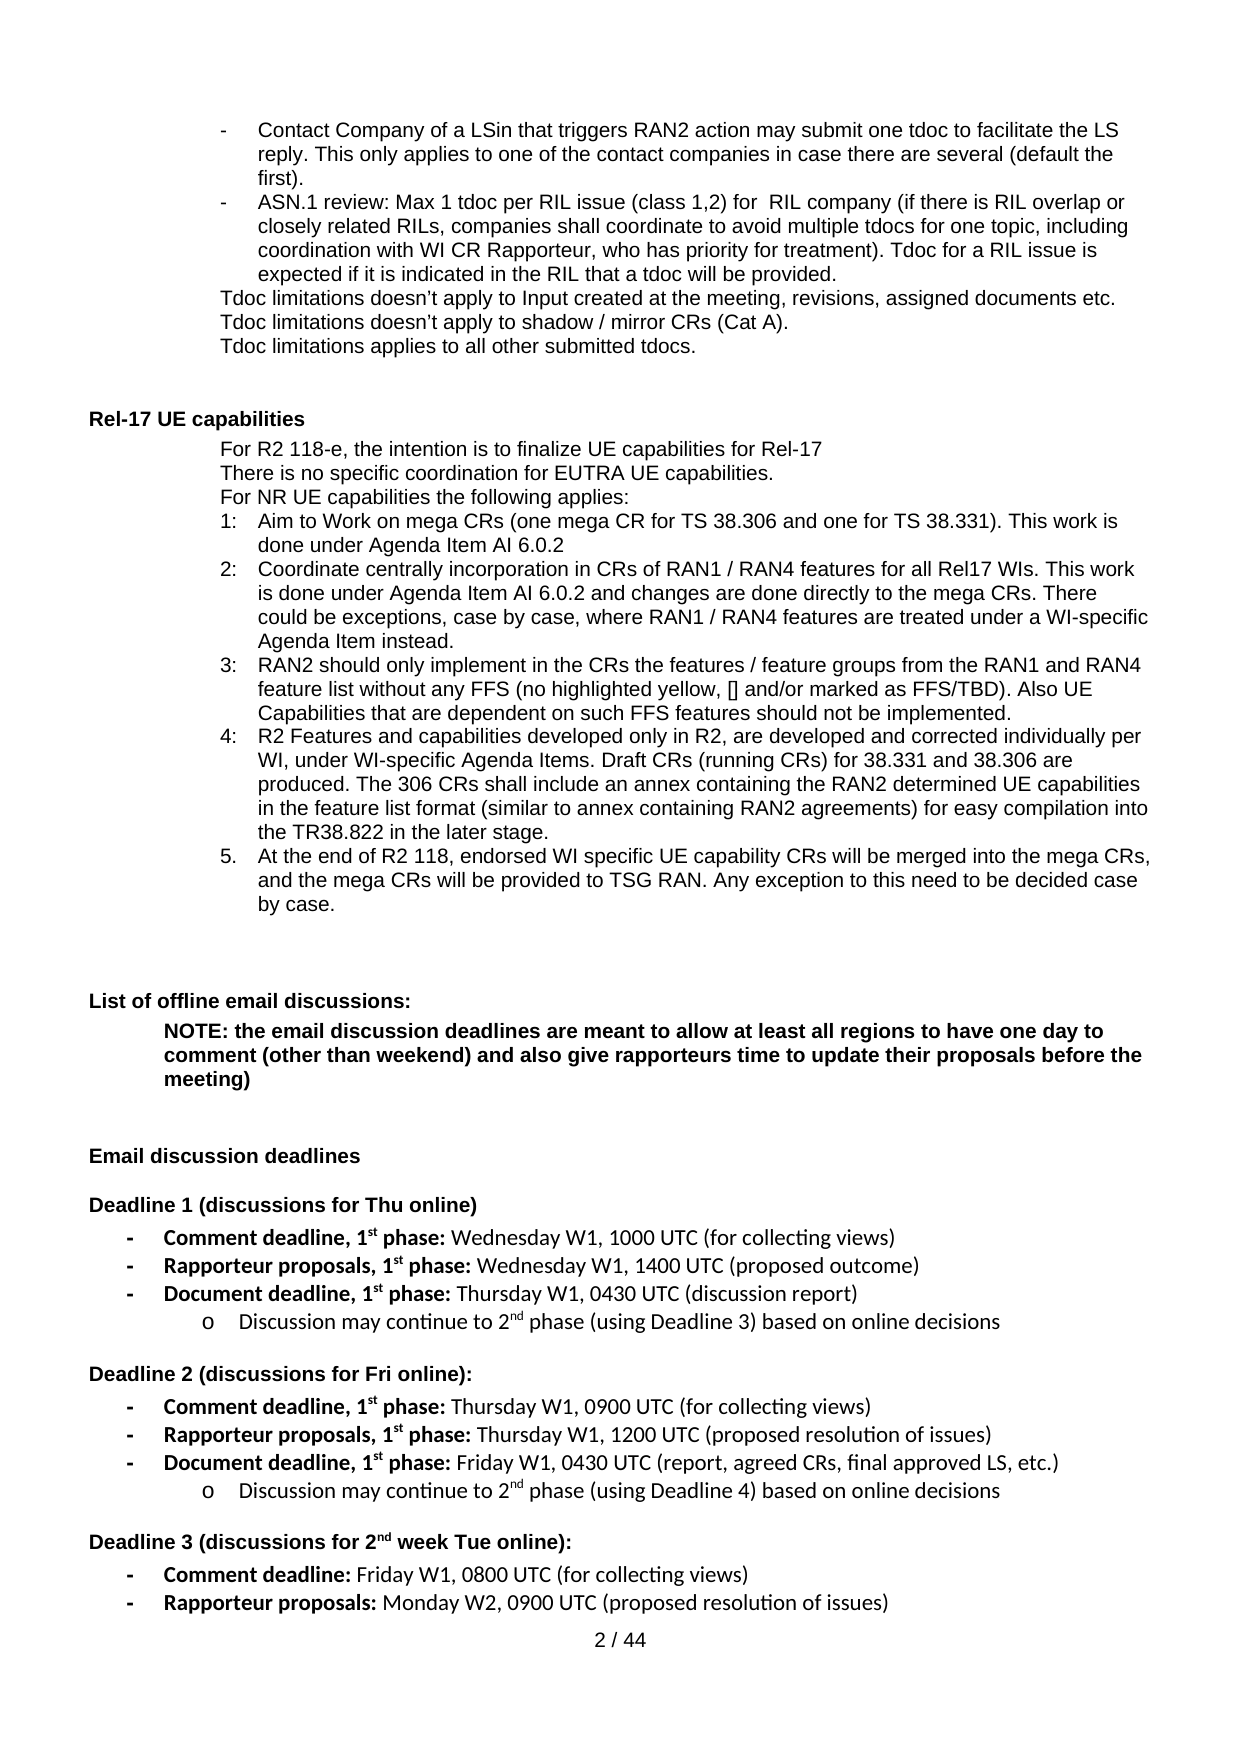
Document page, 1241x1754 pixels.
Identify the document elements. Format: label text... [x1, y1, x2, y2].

text - ASN.1 review: Max 1 tdoc per RIL issue (class 1,2) for RIL company (if there is RIL overlap or closely related RILs, companies shall coordinate to avoid multiple tdocs for one topic, including coordination with WI CR Rapporteur, who has priority for treatment). Tdoc for a RIL issue is expected if it is indicated in the RIL that a tdoc will be provided. [220, 190, 1152, 286]
text 2: Coordinate centrally incorporation in CRs of RAN1 / RAN4 features for all Rel17 WIs. This work is done under Agenda Item AI 6.0.2 and changes are done directly to the mega CRs. There could be exceptions, case by case, where RAN1 / RAN4 features are treated under a WI-specific Agenda Item instead. [220, 557, 1152, 652]
list Comment deadline, 1st phase: Thursday W1, 0900 UTC (for collecting views) [126, 1392, 1152, 1420]
text List of offline email discussions: [89, 989, 1152, 1013]
list Rapporteur proposals, 1st phase: Thursday W1, 1200 UTC (proposed resolution of issues) [126, 1420, 1152, 1448]
text Tdoc limitations doesn’t apply to Input created at the meeting, revisions, assigned documents etc. [220, 286, 1152, 310]
text 4: R2 Features and capabilities developed only in R2, are developed and corrected individually per WI, under WI-specific Agenda Items. Draft CRs (running CRs) for 38.331 and 38.306 are produced. The 306 CRs shall include an annex containing the RAN2 determined UE capabilities in the feature list format (similar to annex containing RAN2 agreements) for easy compilation into the TR38.822 in the later stage. [220, 724, 1152, 844]
text NOTE: the email discussion deadlines are meant to allow at least all regions to have one day to comment (other than weekend) and also give rapporteurs time to update their proposals before the meeting) [164, 1019, 1152, 1091]
text - Contact Company of a LSin that triggers RAN2 action may submit one tdoc to facilitate the LS reply. This only applies to one of the contact companies in case there are several (default the first). [220, 118, 1152, 190]
text Deadline 1 (discussions for Thu online) [89, 1193, 1152, 1217]
text Deadline 2 (discussions for Fri online): [89, 1362, 1152, 1386]
text There is no specific coordination for EUTRA UE capabilities. [220, 461, 1152, 485]
text Rel-17 UE capabilities [89, 407, 1152, 431]
text For R2 118-e, the intention is to finalize UE capabilities for Rel-17 [220, 437, 1152, 461]
list Document deadline, 1st phase: Friday W1, 0430 UTC (report, agreed CRs, final approved LS, etc.) [126, 1448, 1152, 1476]
list Document deadline, 1st phase: Thursday W1, 0430 UTC (discussion report) [126, 1279, 1152, 1307]
text Email discussion deadlines [89, 1144, 1152, 1168]
list Rapporteur proposals, 1st phase: Wednesday W1, 1400 UTC (proposed outcome) [126, 1251, 1152, 1279]
list Comment deadline: Friday W1, 0800 UTC (for collecting views) [126, 1560, 1152, 1588]
text 3: RAN2 should only implement in the CRs the features / feature groups from the RAN1 and RAN4 feature list without any FFS (no highlighted yellow, [] and/or marked as FFS/TBD). Also UE Capabilities that are dependent on such FFS features should not be implemented. [220, 652, 1152, 724]
text Tdoc limitations applies to all other submitted tdocs. [220, 334, 1152, 358]
text Tdoc limitations doesn’t apply to shadow / mirror CRs (Cat A). [220, 310, 1152, 334]
list Discussion may continue to 2nd phase (using Deadline 3) based on online decisions [201, 1307, 1152, 1337]
text 5. At the end of R2 118, endorsed WI specific UE capability CRs will be merged into the mega CRs, and the mega CRs will be provided to TSG RAN. Any exception to this need to be decided case by case. [220, 844, 1152, 916]
text For NR UE capabilities the following applies: [220, 485, 1152, 509]
list Discussion may continue to 2nd phase (using Deadline 4) based on online decisions [201, 1476, 1152, 1505]
list Rapporteur proposals: Monday W2, 0900 UTC (proposed resolution of issues) [126, 1588, 1152, 1616]
text Deadline 3 (discussions for 2nd week Tue online): [89, 1530, 1152, 1554]
list Comment deadline, 1st phase: Wednesday W1, 1000 UTC (for collecting views) [126, 1223, 1152, 1251]
text 1: Aim to Work on mega CRs (one mega CR for TS 38.306 and one for TS 38.331). This work is done under Agenda Item AI 6.0.2 [220, 509, 1152, 557]
